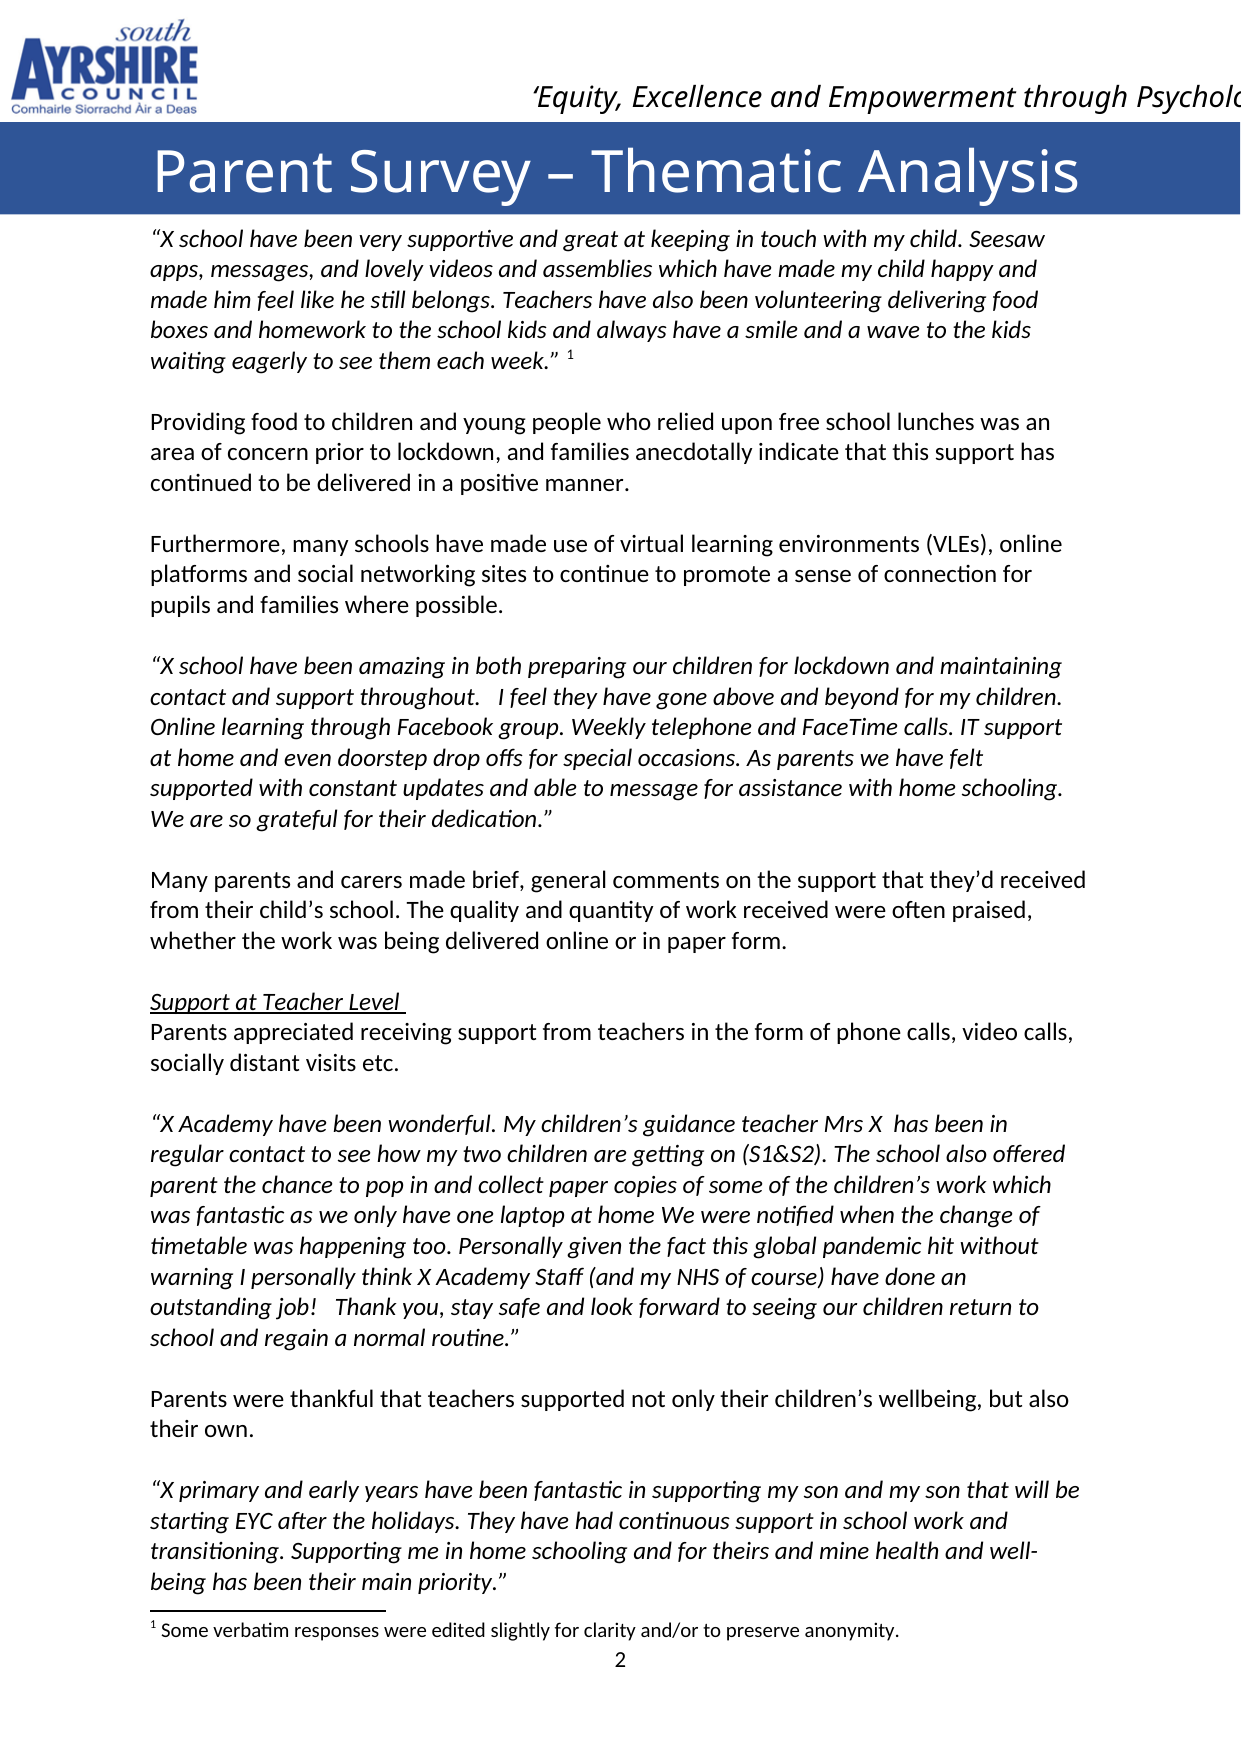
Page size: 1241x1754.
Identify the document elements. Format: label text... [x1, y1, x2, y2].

text Support at Teacher Level [150, 986, 1090, 1016]
text Many parents and carers made brief, general comments on the support that they’d received from their child’s school. The quality and quantity of work received were often praised, whether the work was being delivered online or in paper form. [150, 864, 1090, 955]
picture [0, 0, 219, 122]
text “X school have been amazing in both preparing our children for lockdown and maintaining contact and support throughout. I feel they have gone above and beyond for my children. Online learning through Facebook group. Weekly telephone and FaceTime calls. IT support at home and even doorstep drop offs for special occasions. As parents we have felt supported with constant updates and able to message for assistance with home schooling. We are so grateful for their dedication.” [150, 650, 1090, 833]
text “X Academy have been wonderful. My children’s guidance teacher Mrs X has been in regular contact to see how my two children are getting on (S1&S2). The school also offered parent the chance to pop in and collect paper copies of some of the children’s work which was fantastic as we only have one laptop at home We were notified when the change of timetable was happening too. Personally given the fact this global pandemic hit without warning I personally think X Academy Staff (and my NHS of course) have done an outstanding job! Thank you, stay safe and look forward to seeing our children return to school and regain a normal routine.” [150, 1108, 1090, 1352]
text Providing food to children and young people who relied upon free school lunches was an area of concern prior to lockdown, and families anecdotally indicate that this support has continued to be delivered in a positive manner. [150, 406, 1090, 498]
text Parents were thankful that teachers supported not only their children’s wellbeing, but also their own. [150, 1383, 1090, 1444]
text Furthermore, many schools have made use of virtual learning environments (VLEs), online platforms and social networking sites to continue to promote a sense of connection for pupils and families where possible. [150, 528, 1090, 620]
text “X school have been very supportive and great at keeping in touch with my child. Seesaw apps, messages, and lovely videos and assemblies which have made my child happy and made him feel like he still belongs. Teachers have also been volunteering delivering food boxes and homework to the school kids and always have a smile and a wave to the kids waiting eagerly to see them each week.” [150, 223, 1090, 376]
text Parents appreciated receiving support from teachers in the form of phone calls, video calls, socially distant visits etc. [150, 1016, 1090, 1077]
text “X primary and early years have been fantastic in supporting my son and my son that will be starting EYC after the holidays. They have had continuous support in school work and transitioning. Supporting me in home schooling and for theirs and mine health and well-being has been their main priority.” [150, 1474, 1090, 1596]
